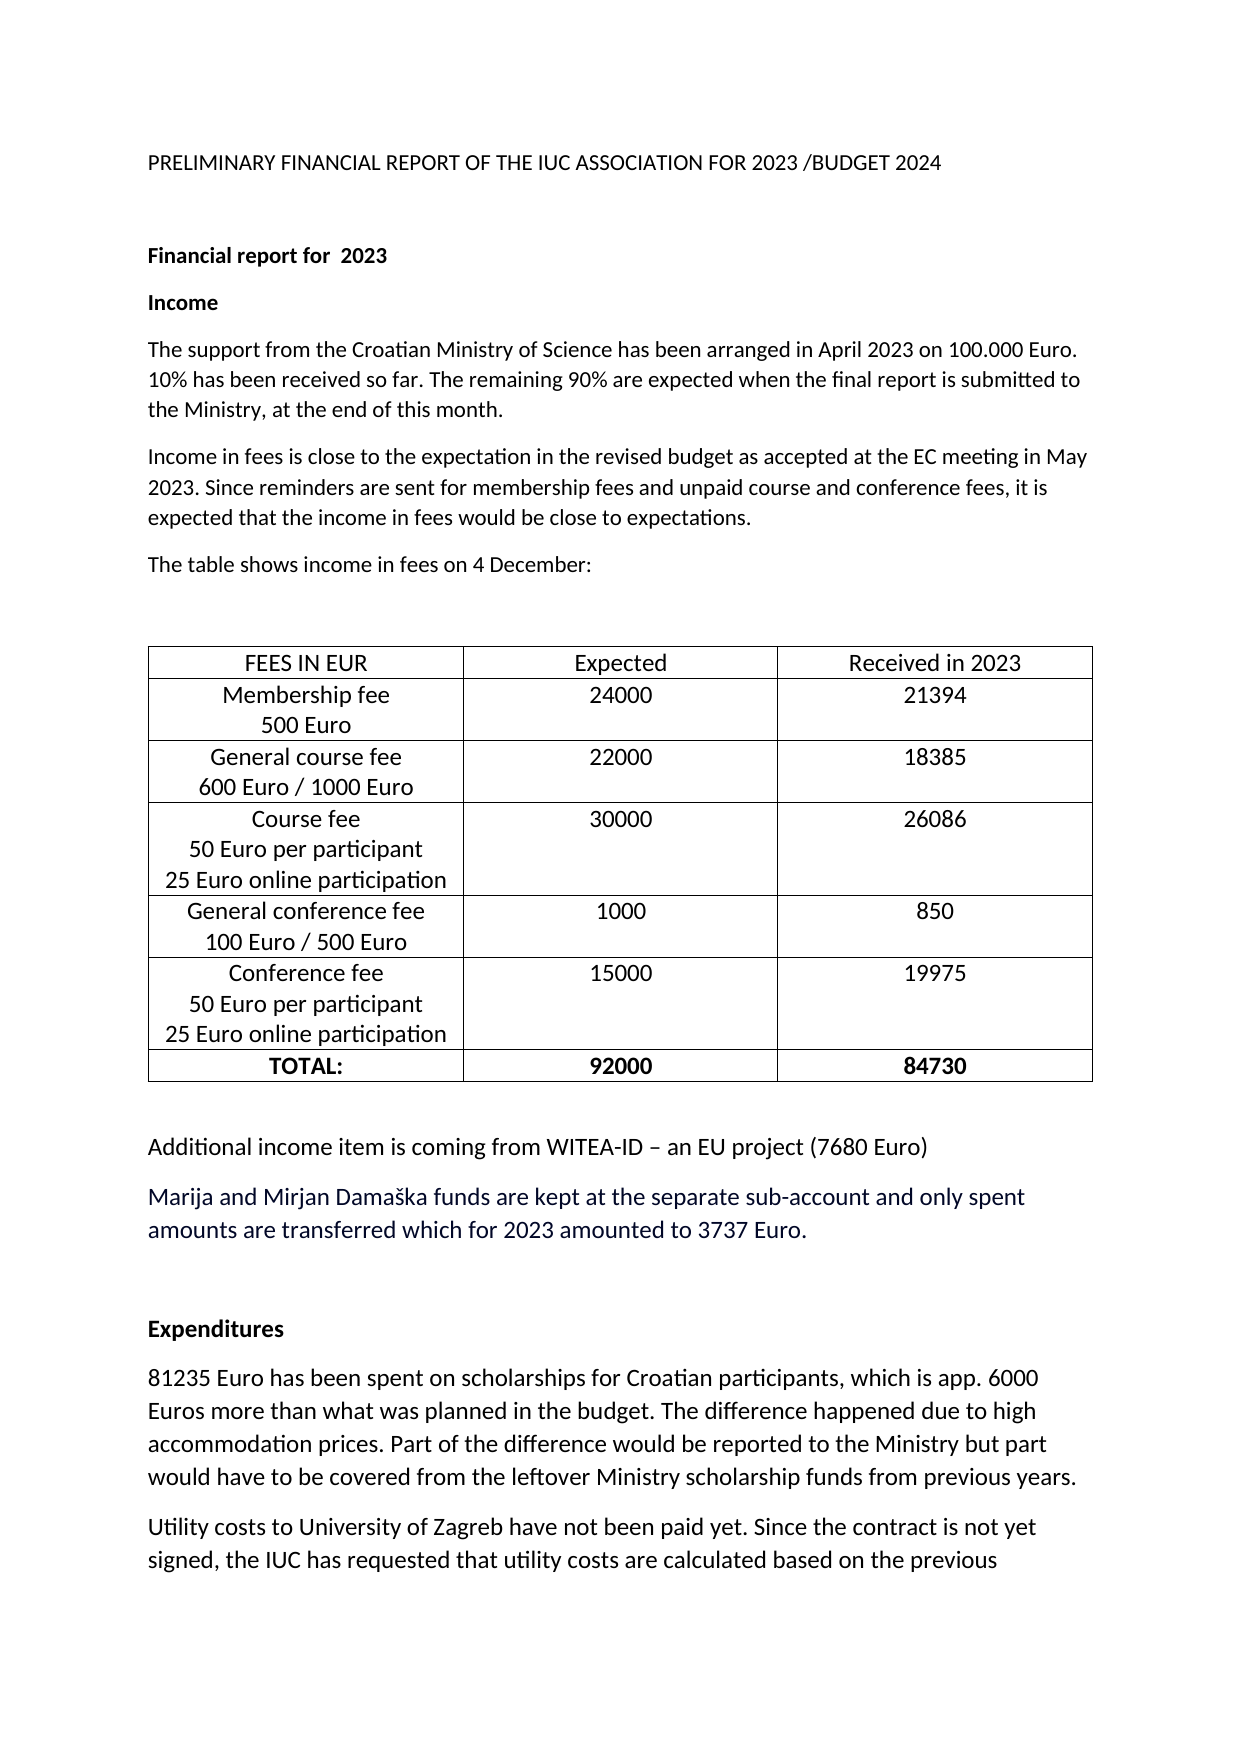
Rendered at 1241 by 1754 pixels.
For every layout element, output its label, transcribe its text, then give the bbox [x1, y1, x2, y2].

table_cell Course fee 50 Euro per participant 25 Euro online participation [149, 803, 463, 894]
text Additional income item is coming from WITEA-ID – an EU project (7680 Euro) [148, 1131, 1093, 1162]
text PRELIMINARY FINANCIAL REPORT OF THE IUC ASSOCIATION FOR 2023 /BUDGET 2024 [148, 148, 1093, 176]
table_cell General course fee 600 Euro / 1000 Euro [149, 741, 463, 802]
table_cell 1000 [464, 896, 777, 957]
table_cell Membership fee 500 Euro [149, 679, 463, 740]
text 81235 Euro has been spent on scholarships for Croatian participants, which is app. 6000 Euros more than what was planned in the budget. The difference happened due to high accommodation prices. Part of the difference would be reported to the Ministry but part would have to be covered from the leftover Ministry scholarship funds from previous years. [148, 1363, 1093, 1492]
text Income in fees is close to the expectation in the revised budget as accepted at the EC meeting in May 2023. Since reminders are sent for membership fees and unpaid course and conference fees, it is expected that the income in fees would be close to expectations. [148, 442, 1093, 531]
text Financial report for 2023 [148, 241, 1093, 269]
table_cell 19975 [778, 958, 1092, 1049]
table_cell 24000 [464, 679, 777, 740]
text Income [148, 288, 1093, 316]
table_cell 850 [778, 896, 1092, 957]
table_cell 22000 [464, 741, 777, 802]
table_cell General conference fee 100 Euro / 500 Euro [149, 896, 463, 957]
table_cell 30000 [464, 803, 777, 894]
table_header Expected [464, 647, 777, 678]
table_cell 15000 [464, 958, 777, 1049]
table_header Received in 2023 [778, 647, 1092, 678]
text Marija and Mirjan Damaška funds are kept at the separate sub-account and only spent amounts are transferred which for 2023 amounted to 3737 Euro. [148, 1181, 1093, 1244]
table_cell 26086 [778, 803, 1092, 894]
text Expenditures [148, 1313, 1093, 1343]
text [148, 1511, 1093, 1574]
table_cell 92000 [464, 1050, 777, 1081]
text The support from the Croatian Ministry of Science has been arranged in April 2023 on 100.000 Euro. 10% has been received so far. The remaining 90% are expected when the final report is submitted to the Ministry, at the end of this month. [148, 335, 1093, 423]
table_cell TOTAL: [149, 1050, 463, 1081]
table_cell 21394 [778, 679, 1092, 740]
table_cell 18385 [778, 741, 1092, 802]
table_header FEES IN EUR [149, 647, 463, 678]
text The table shows income in fees on 4 December: [148, 550, 1093, 578]
table_cell 84730 [778, 1050, 1092, 1081]
table_cell Conference fee 50 Euro per participant 25 Euro online participation [149, 958, 463, 1049]
